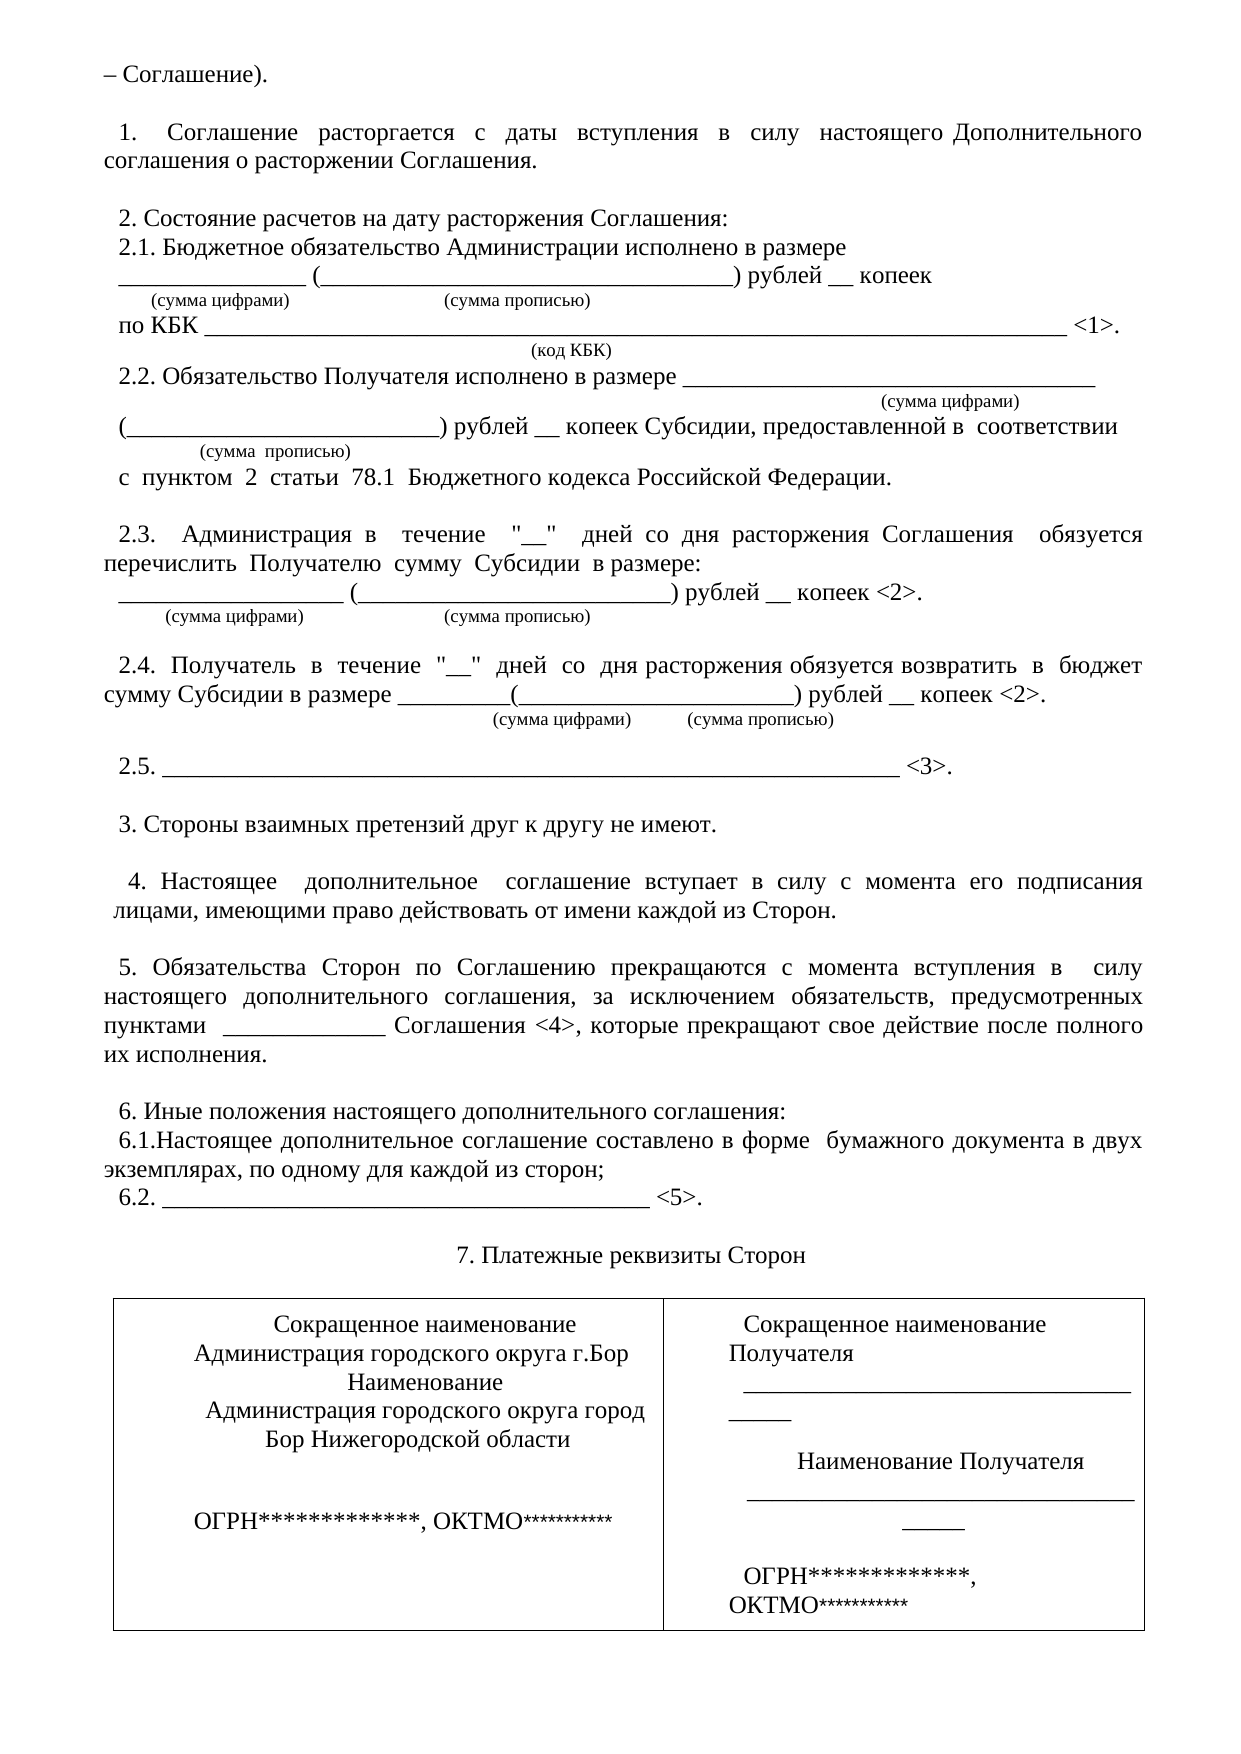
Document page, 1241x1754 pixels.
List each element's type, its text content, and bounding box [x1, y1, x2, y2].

text (сумма цифрами) [103, 390, 1144, 411]
text __________________ (_________________________) рублей __ копеек <2>. [103, 577, 1144, 605]
text 4. Настоящее дополнительное соглашение вступает в силу с момента его подписания лицами, имеющими право действовать от имени каждой из Сторон. [113, 866, 1144, 924]
text _______________ (_________________________________) рублей __ копеек [103, 260, 1144, 289]
table_cell ОГРН*************, ОКТМО*********** [114, 1494, 663, 1629]
text 2.5. ___________________________________________________________ <3>. [103, 751, 1144, 780]
text 2.1. Бюджетное обязательство Администрации исполнено в размере [103, 232, 1144, 260]
text 2.3. Администрация в течение "__" дней со дня расторжения Соглашения обязуется перечислить Получателю сумму Субсидии в размере: [103, 519, 1144, 577]
text (код КБК) [103, 339, 1144, 361]
text 2.4. Получатель в течение "__" дней со дня расторжения обязуется возвратить в бюджет сумму Субсидии в размере _________(______________________) рублей __ копеек <2>. [103, 651, 1144, 708]
table_cell Наименование Получателя ____________________________________ ОГРН*************, ОКТМО*********** [664, 1435, 1144, 1629]
text с пунктом 2 статьи 78.1 Бюджетного кодекса Российской Федерации. [103, 462, 1144, 490]
text 6.2. _______________________________________ <5>. [103, 1182, 1144, 1211]
text 7. Платежные реквизиты Сторон [103, 1240, 1144, 1269]
text 6.1.Настоящее дополнительное соглашение составлено в форме бумажного документа в двух экземплярах, по одному для каждой из сторон; [103, 1125, 1144, 1182]
text 5. Обязательства Сторон по Соглашению прекращаются с момента вступления в силу настоящего дополнительного соглашения, за исключением обязательств, предусмотренных пунктами _____________ Соглашения <4>, которые прекращают свое действие после полного их исполнения. [103, 952, 1144, 1067]
text (сумма прописью) [103, 440, 1144, 462]
text (сумма цифрами) (сумма прописью) [103, 708, 1144, 729]
text 6. Иные положения настоящего дополнительного соглашения: [103, 1096, 1144, 1125]
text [103, 59, 1144, 88]
text 3. Стороны взаимных претензий друг к другу не имеют. [103, 809, 1144, 837]
text 1. Соглашение расторгается с даты вступления в силу настоящего Дополнительного соглашения о расторжении Соглашения. [103, 117, 1144, 174]
text 2. Состояние расчетов на дату расторжения Соглашения: [103, 203, 1144, 232]
text (_________________________) рублей __ копеек Субсидии, предоставленной в соответствии [103, 411, 1144, 440]
text (сумма цифрами) (сумма прописью) [103, 605, 1144, 627]
text 2.2. Обязательство Получателя исполнено в размере _________________________________ [103, 361, 1144, 390]
table_header Сокращенное наименование Администрация городского округа г.Бор Наименование Администрация городского округа город Бор Нижегородской области [114, 1299, 663, 1494]
text по КБК _____________________________________________________________________ <1>. [103, 311, 1144, 339]
table_header Сокращенное наименование Получателя ____________________________________ [664, 1299, 1144, 1435]
text (сумма цифрами) (сумма прописью) [103, 289, 1144, 311]
